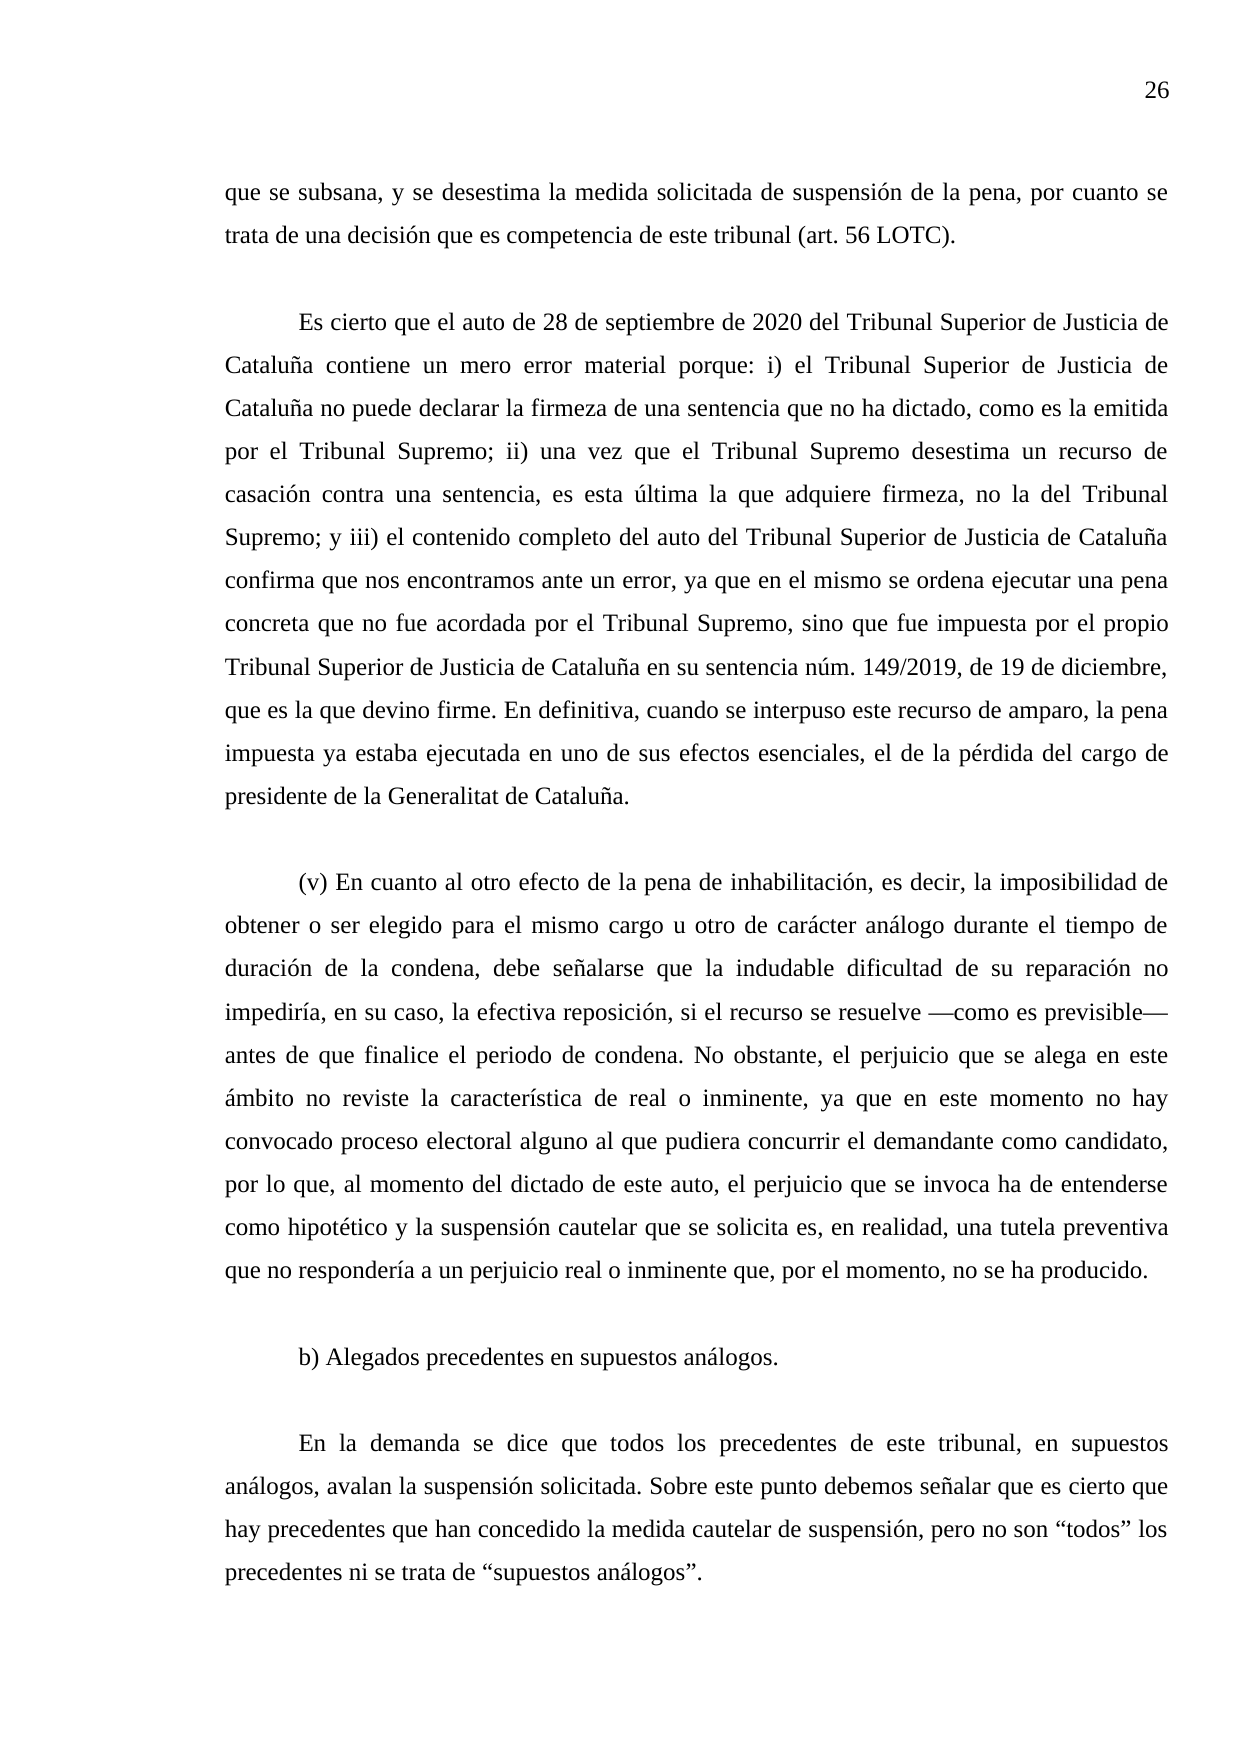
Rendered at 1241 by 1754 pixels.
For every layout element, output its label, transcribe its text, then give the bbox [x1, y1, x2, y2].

text (v) En cuanto al otro efecto de la pena de inhabilitación, es decir, la imposibilidad de obtener o ser elegido para el mismo cargo u otro de carácter análogo durante el tiempo de duración de la condena, debe señalarse que la indudable dificultad de su reparación no impediría, en su caso, la efectiva reposición, si el recurso se resuelve —como es previsible— antes de que finalice el periodo de condena. No obstante, el perjuicio que se alega en este ámbito no reviste la característica de real o inminente, ya que en este momento no hay convocado proceso electoral alguno al que pudiera concurrir el demandante como candidato, por lo que, al momento del dictado de este auto, el perjuicio que se invoca ha de entenderse como hipotético y la suspensión cautelar que se solicita es, en realidad, una tutela preventiva que no respondería a un perjuicio real o inminente que, por el momento, no se ha producido. [224, 867, 1169, 1284]
text Es cierto que el auto de 28 de septiembre de 2020 del Tribunal Superior de Justicia de Cataluña contiene un mero error material porque: i) el Tribunal Superior de Justicia de Cataluña no puede declarar la firmeza de una sentencia que no ha dictado, como es la emitida por el Tribunal Supremo; ii) una vez que el Tribunal Supremo desestima un recurso de casación contra una sentencia, es esta última la que adquiere firmeza, no la del Tribunal Supremo; y iii) el contenido completo del auto del Tribunal Superior de Justicia de Cataluña confirma que nos encontramos ante un error, ya que en el mismo se ordena ejecutar una pena concreta que no fue acordada por el Tribunal Supremo, sino que fue impuesta por el propio Tribunal Superior de Justicia de Cataluña en su sentencia núm. 149/2019, de 19 de diciembre, que es la que devino firme. En definitiva, cuando se interpuso este recurso de amparo, la pena impuesta ya estaba ejecutada en uno de sus efectos esenciales, el de la pérdida del cargo de presidente de la Generalitat de Cataluña. [224, 307, 1169, 810]
text En la demanda se dice que todos los precedentes de este tribunal, en supuestos análogos, avalan la suspensión solicitada. Sobre este punto debemos señalar que es cierto que hay precedentes que han concedido la medida cautelar de suspensión, pero no son “todos” los precedentes ni se trata de “supuestos análogos”. [224, 1428, 1169, 1586]
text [224, 177, 1169, 249]
text b) Alegados precedentes en supuestos análogos. [224, 1342, 1169, 1370]
